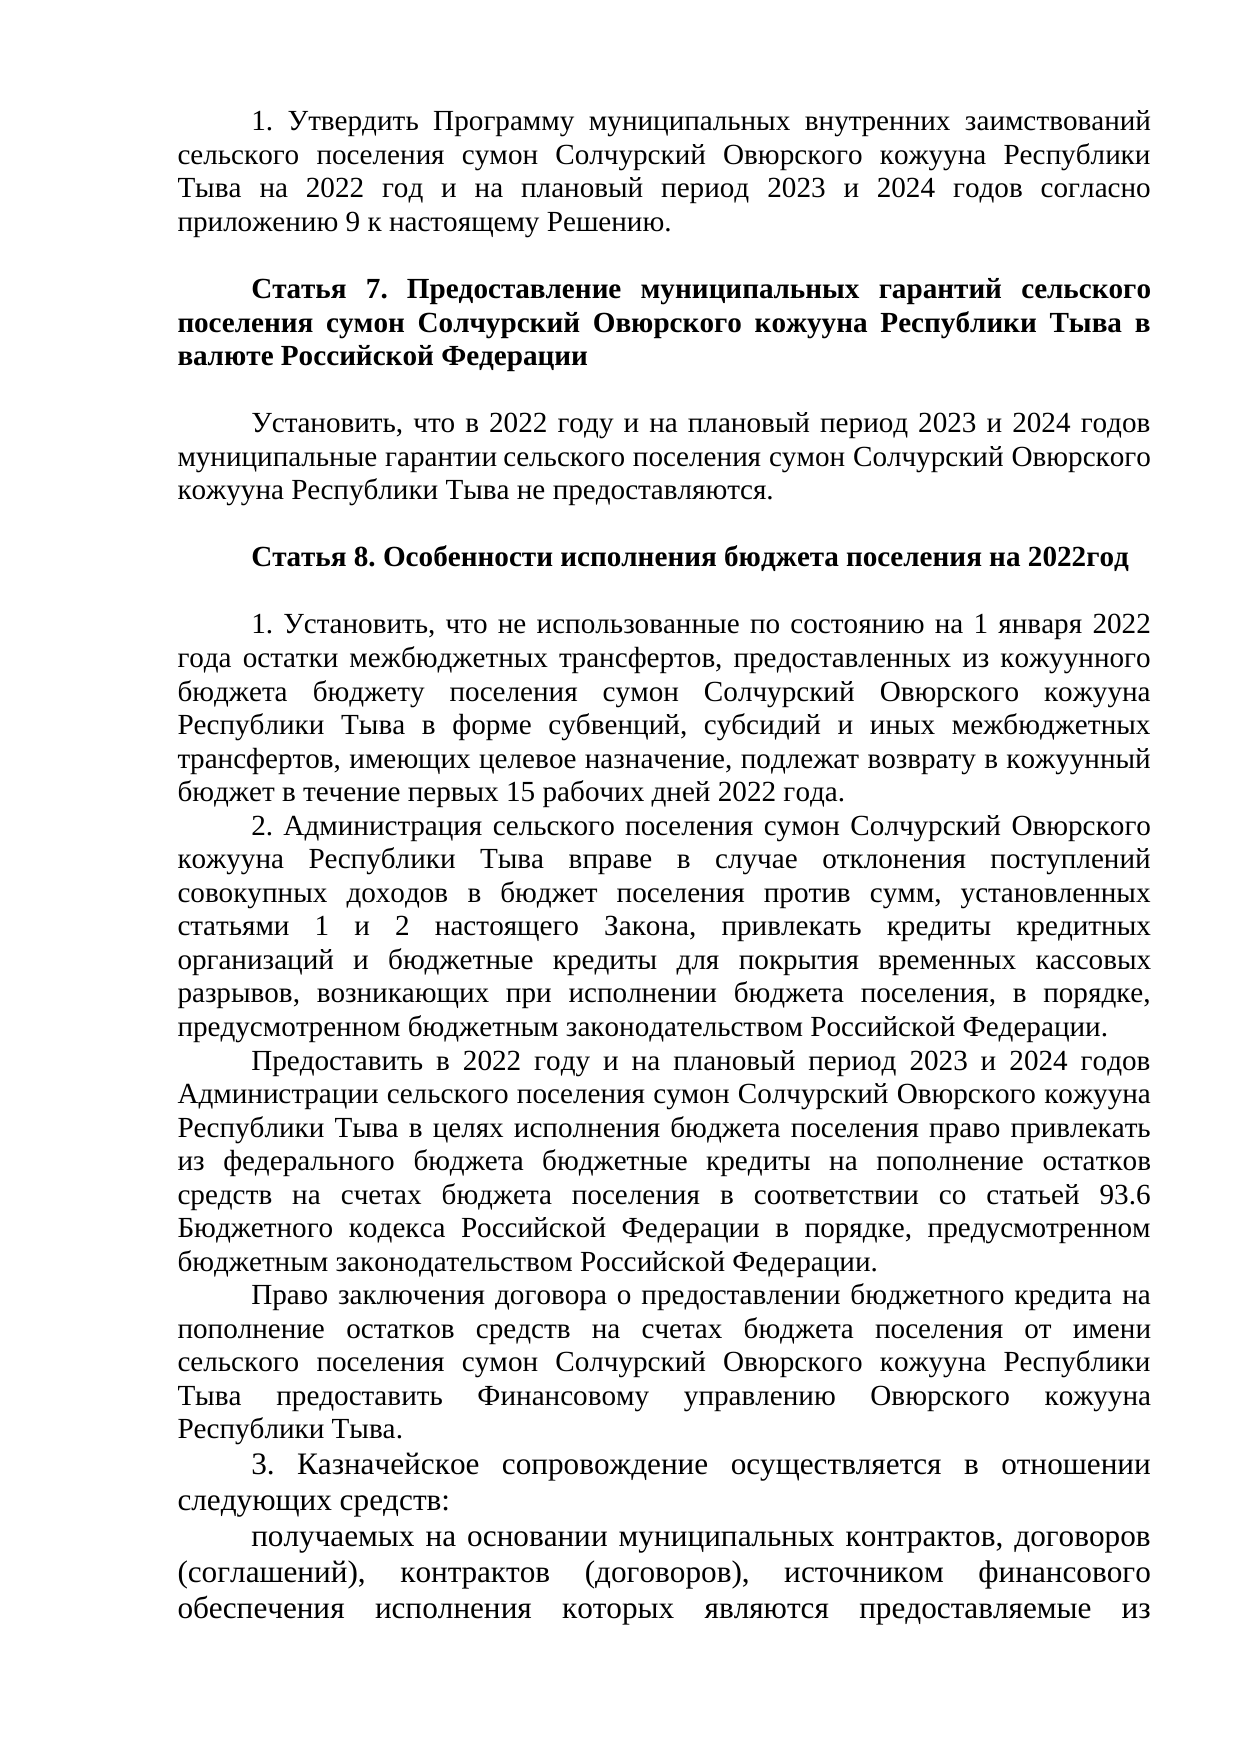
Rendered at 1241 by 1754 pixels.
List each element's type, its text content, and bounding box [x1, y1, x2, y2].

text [177, 1517, 1152, 1625]
text Право заключения договора о предоставлении бюджетного кредита на пополнение остатков средств на счетах бюджета поселения от имени сельского поселения сумон Солчурский Овюрского кожууна Республики Тыва предоставить Финансовому управлению Овюрского кожууна Республики Тыва. [177, 1277, 1152, 1445]
text 1. Установить, что не использованные по состоянию на 1 января 2022 года остатки межбюджетных трансфертов, предоставленных из кожуунного бюджета бюджету поселения сумон Солчурский Овюрского кожууна Республики Тыва в форме субвенций, субсидий и иных межбюджетных трансфертов, имеющих целевое назначение, подлежат возврату в кожуунный бюджет в течение первых 15 рабочих дней 2022 года. [177, 607, 1152, 808]
text 1. Утвердить Программу муниципальных внутренних заимствований сельского поселения сумон Солчурский Овюрского кожууна Республики Тыва на 2022 год и на плановый период 2023 и 2024 годов согласно приложению 9 к настоящему Решению. [177, 103, 1152, 238]
text 3. Казначейское сопровождение осуществляется в отношении следующих средств: [177, 1445, 1152, 1517]
title Статья 7. Предоставление муниципальных гарантий сельского поселения сумон Солчурский Овюрского кожууна Республики Тыва в валюте Российской Федерации [177, 271, 1152, 372]
text 2. Администрация сельского поселения сумон Солчурский Овюрского кожууна Республики Тыва вправе в случае отклонения поступлений совокупных доходов в бюджет поселения против сумм, установленных статьями 1 и 2 настоящего Закона, привлекать кредиты кредитных организаций и бюджетные кредиты для покрытия временных кассовых разрывов, возникающих при исполнении бюджета поселения, в порядке, предусмотренном бюджетным законодательством Российской Федерации. [177, 808, 1152, 1043]
text Установить, что в 2022 году и на плановый период 2023 и 2024 годов муниципальные гарантии сельского поселения сумон Солчурский Овюрского кожууна Республики Тыва не предоставляются. [177, 405, 1152, 506]
title Статья 8. Особенности исполнения бюджета поселения на 2022год [177, 539, 1152, 573]
text Предоставить в 2022 году и на плановый период 2023 и 2024 годов Администрации сельского поселения сумон Солчурский Овюрского кожууна Республики Тыва в целях исполнения бюджета поселения право привлекать из федерального бюджета бюджетные кредиты на пополнение остатков средств на счетах бюджета поселения в соответствии со статьей 93.6 Бюджетного кодекса Российской Федерации в порядке, предусмотренном бюджетным законодательством Российской Федерации. [177, 1043, 1152, 1277]
